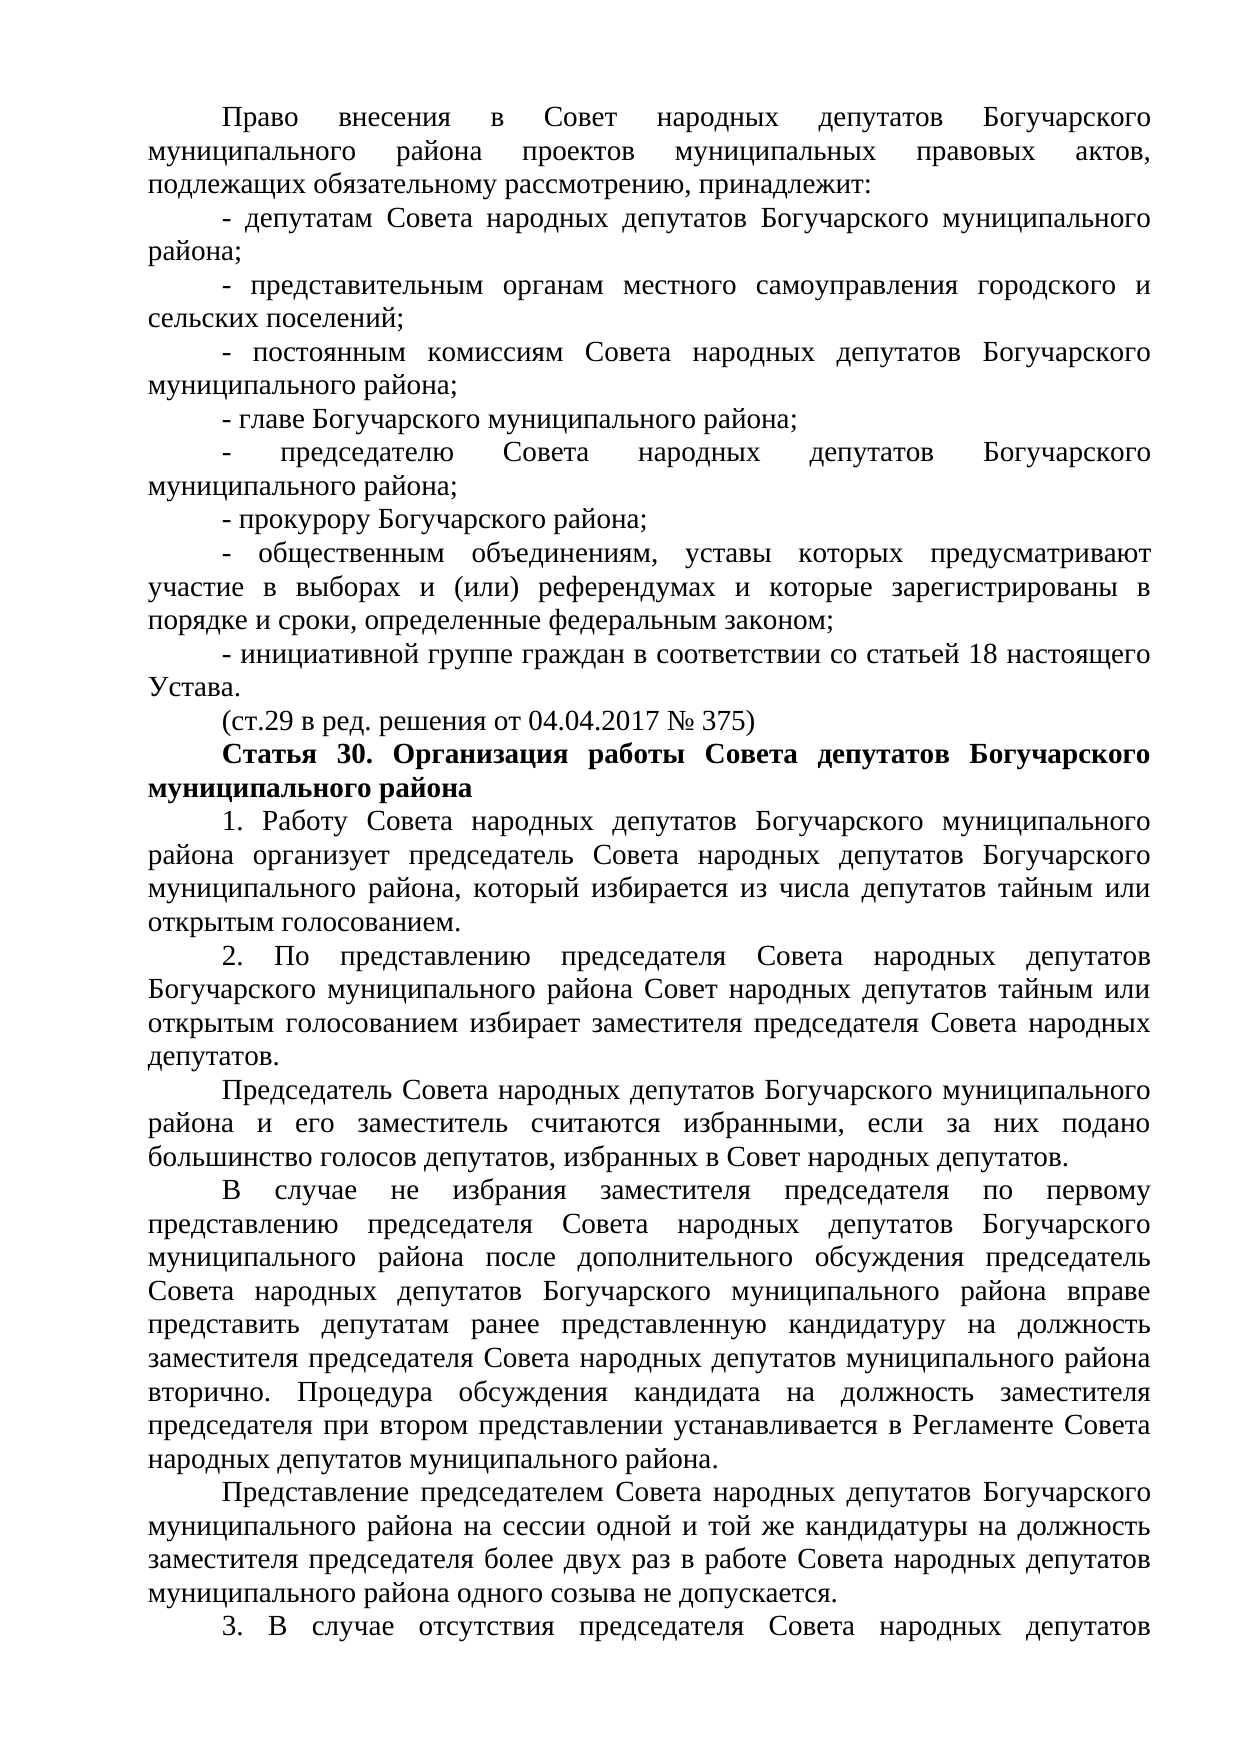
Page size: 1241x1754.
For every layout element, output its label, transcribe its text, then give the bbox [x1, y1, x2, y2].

text - представительным органам местного самоуправления городского и сельских поселений; [148, 267, 1152, 334]
text (ст.29 в ред. решения от 04.04.2017 № 375) [148, 703, 1152, 736]
text - инициативной группе граждан в соответствии со статьей 18 настоящего Устава. [148, 636, 1152, 703]
text - депутатам Совета народных депутатов Богучарского муниципального района; [148, 200, 1152, 267]
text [148, 1608, 1152, 1642]
text - председателю Совета народных депутатов Богучарского муниципального района; [148, 434, 1152, 502]
text Представление председателем Совета народных депутатов Богучарского муниципального района на сессии одной и той же кандидатуры на должность заместителя председателя более двух раз в работе Совета народных депутатов муниципального района одного созыва не допускается. [148, 1474, 1152, 1608]
text - главе Богучарского муниципального района; [148, 401, 1152, 434]
text 1. Работу Совета народных депутатов Богучарского муниципального района организует председатель Совета народных депутатов Богучарского муниципального района, который избирается из числа депутатов тайным или открытым голосованием. [148, 803, 1152, 938]
text Статья 30. Организация работы Совета депутатов Богучарского муниципального района [148, 736, 1152, 803]
text - постоянным комиссиям Совета народных депутатов Богучарского муниципального района; [148, 334, 1152, 401]
text 2. По представлению председателя Совета народных депутатов Богучарского муниципального района Совет народных депутатов тайным или открытым голосованием избирает заместителя председателя Совета народных депутатов. [148, 938, 1152, 1072]
text Право внесения в Совет народных депутатов Богучарского муниципального района проектов муниципальных правовых актов, подлежащих обязательному рассмотрению, принадлежит: [148, 99, 1152, 200]
text - общественным объединениям, уставы которых предусматривают участие в выборах и (или) референдумах и которые зарегистрированы в порядке и сроки, определенные федеральным законом; [148, 535, 1152, 636]
text В случае не избрания заместителя председателя по первому представлению председателя Совета народных депутатов Богучарского муниципального района после дополнительного обсуждения председатель Совета народных депутатов Богучарского муниципального района вправе представить депутатам ранее представленную кандидатуру на должность заместителя председателя Совета народных депутатов муниципального района вторично. Процедура обсуждения кандидата на должность заместителя председателя при втором представлении устанавливается в Регламенте Совета народных депутатов муниципального района. [148, 1172, 1152, 1474]
text - прокурору Богучарского района; [148, 502, 1152, 535]
text Председатель Совета народных депутатов Богучарского муниципального района и его заместитель считаются избранными, если за них подано большинство голосов депутатов, избранных в Совет народных депутатов. [148, 1072, 1152, 1172]
